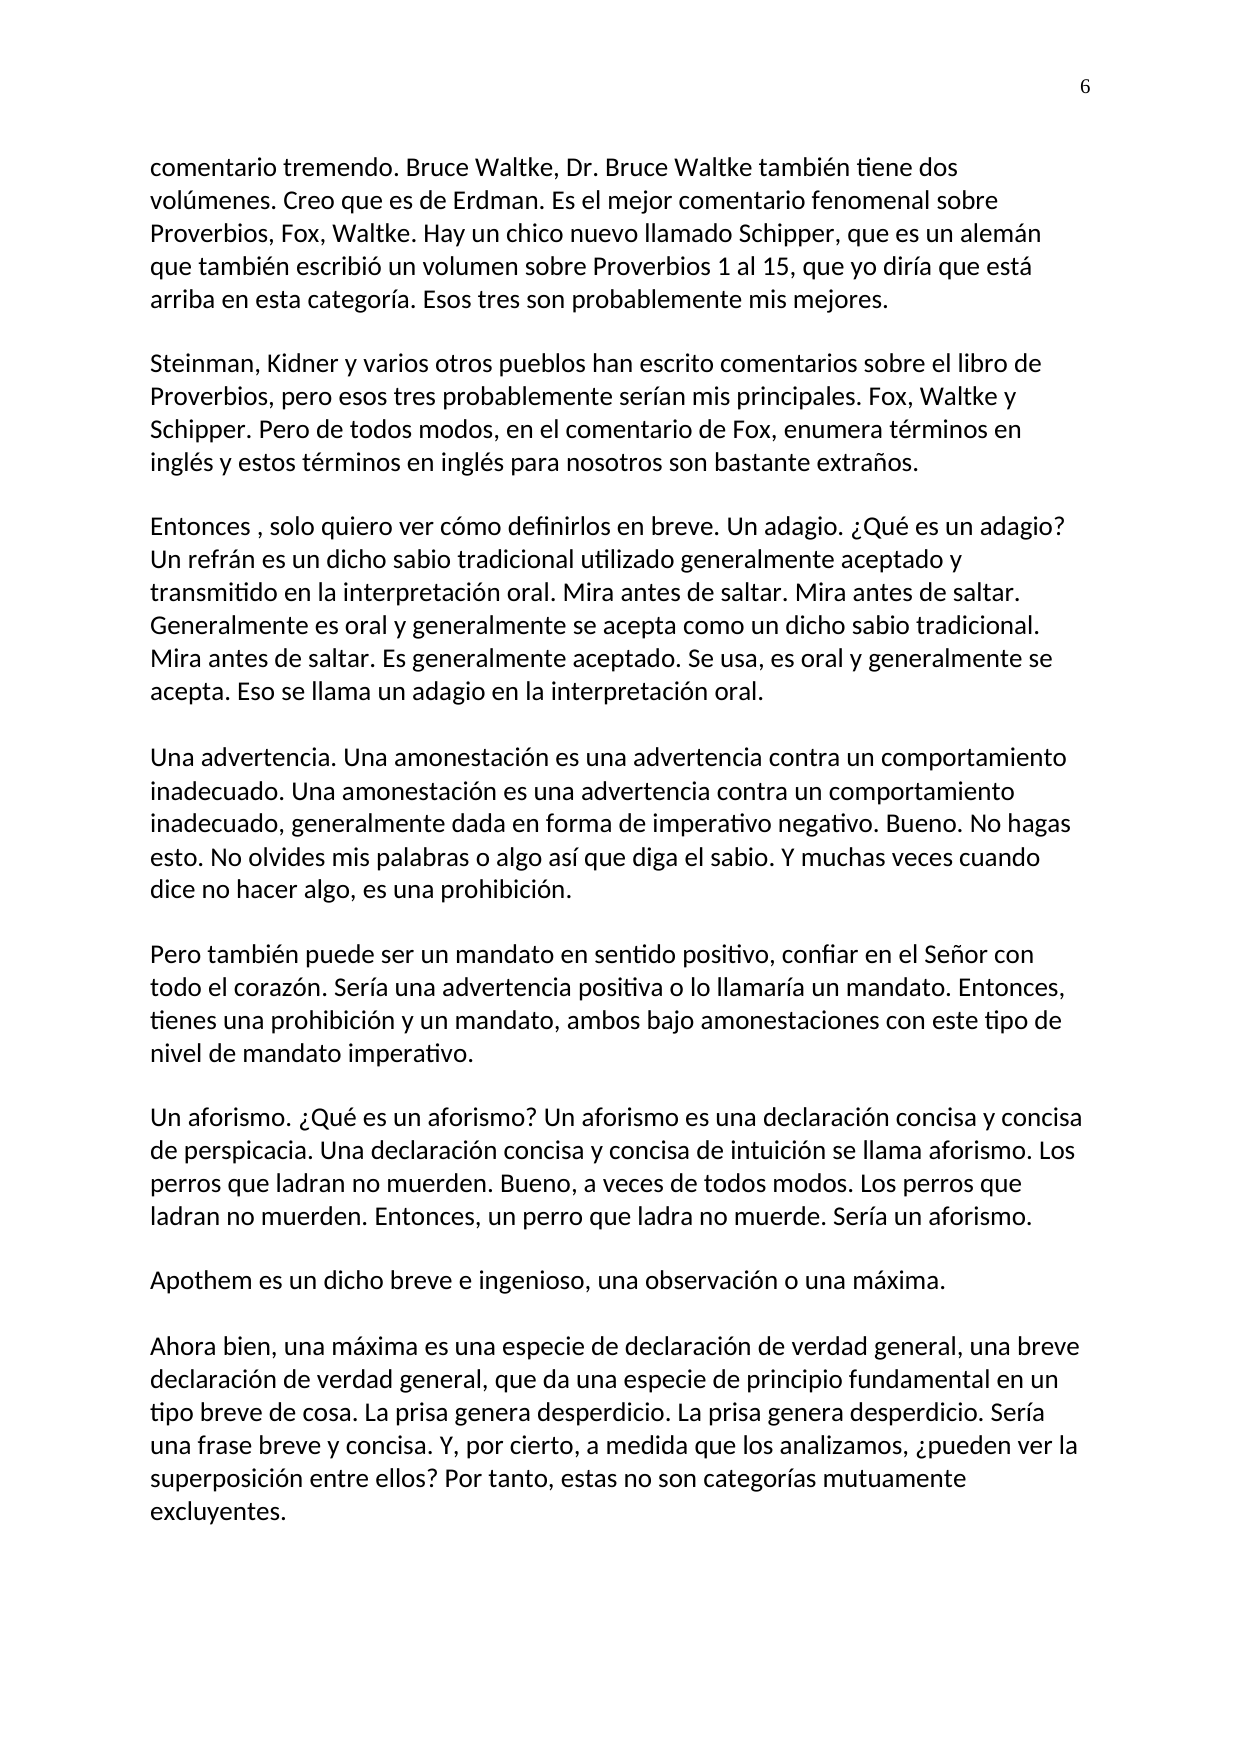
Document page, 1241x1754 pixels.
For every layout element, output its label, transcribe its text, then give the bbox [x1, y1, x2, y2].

text Un aforismo. ¿Qué es un aforismo? Un aforismo es una declaración concisa y concisa de perspicacia. Una declaración concisa y concisa de intuición se llama aforismo. Los perros que ladran no muerden. Bueno, a veces de todos modos. Los perros que ladran no muerden. Entonces, un perro que ladra no muerde. Sería un aforismo. [150, 1100, 1090, 1232]
text Pero también puede ser un mandato en sentido positivo, confiar en el Señor con todo el corazón. Sería una advertencia positiva o lo llamaría un mandato. Entonces, tienes una prohibición y un mandato, ambos bajo amonestaciones con este tipo de nivel de mandato imperativo. [150, 937, 1090, 1069]
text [150, 150, 1090, 315]
text Entonces , solo quiero ver cómo definirlos en breve. Un adagio. ¿Qué es un adagio? Un refrán es un dicho sabio tradicional utilizado generalmente aceptado y transmitido en la interpretación oral. Mira antes de saltar. Mira antes de saltar. Generalmente es oral y generalmente se acepta como un dicho sabio tradicional. Mira antes de saltar. Es generalmente aceptado. Se usa, es oral y generalmente se acepta. Eso se llama un adagio en la interpretación oral. [150, 509, 1090, 708]
text Ahora bien, una máxima es una especie de declaración de verdad general, una breve declaración de verdad general, que da una especie de principio fundamental en un tipo breve de cosa. La prisa genera desperdicio. La prisa genera desperdicio. Sería una frase breve y concisa. Y, por cierto, a medida que los analizamos, ¿pueden ver la superposición entre ellos? Por tanto, estas no son categorías mutuamente excluyentes. [150, 1329, 1090, 1527]
text Steinman, Kidner y varios otros pueblos han escrito comentarios sobre el libro de Proverbios, pero esos tres probablemente serían mis principales. Fox, Waltke y Schipper. Pero de todos modos, en el comentario de Fox, enumera términos en inglés y estos términos en inglés para nosotros son bastante extraños. [150, 346, 1090, 478]
text Apothem es un dicho breve e ingenioso, una observación o una máxima. [150, 1263, 1090, 1296]
text Una advertencia. Una amonestación es una advertencia contra un comportamiento inadecuado. Una amonestación es una advertencia contra un comportamiento inadecuado, generalmente dada en forma de imperativo negativo. Bueno. No hagas esto. No olvides mis palabras o algo así que diga el sabio. Y muchas veces cuando dice no hacer algo, es una prohibición. [150, 741, 1090, 906]
